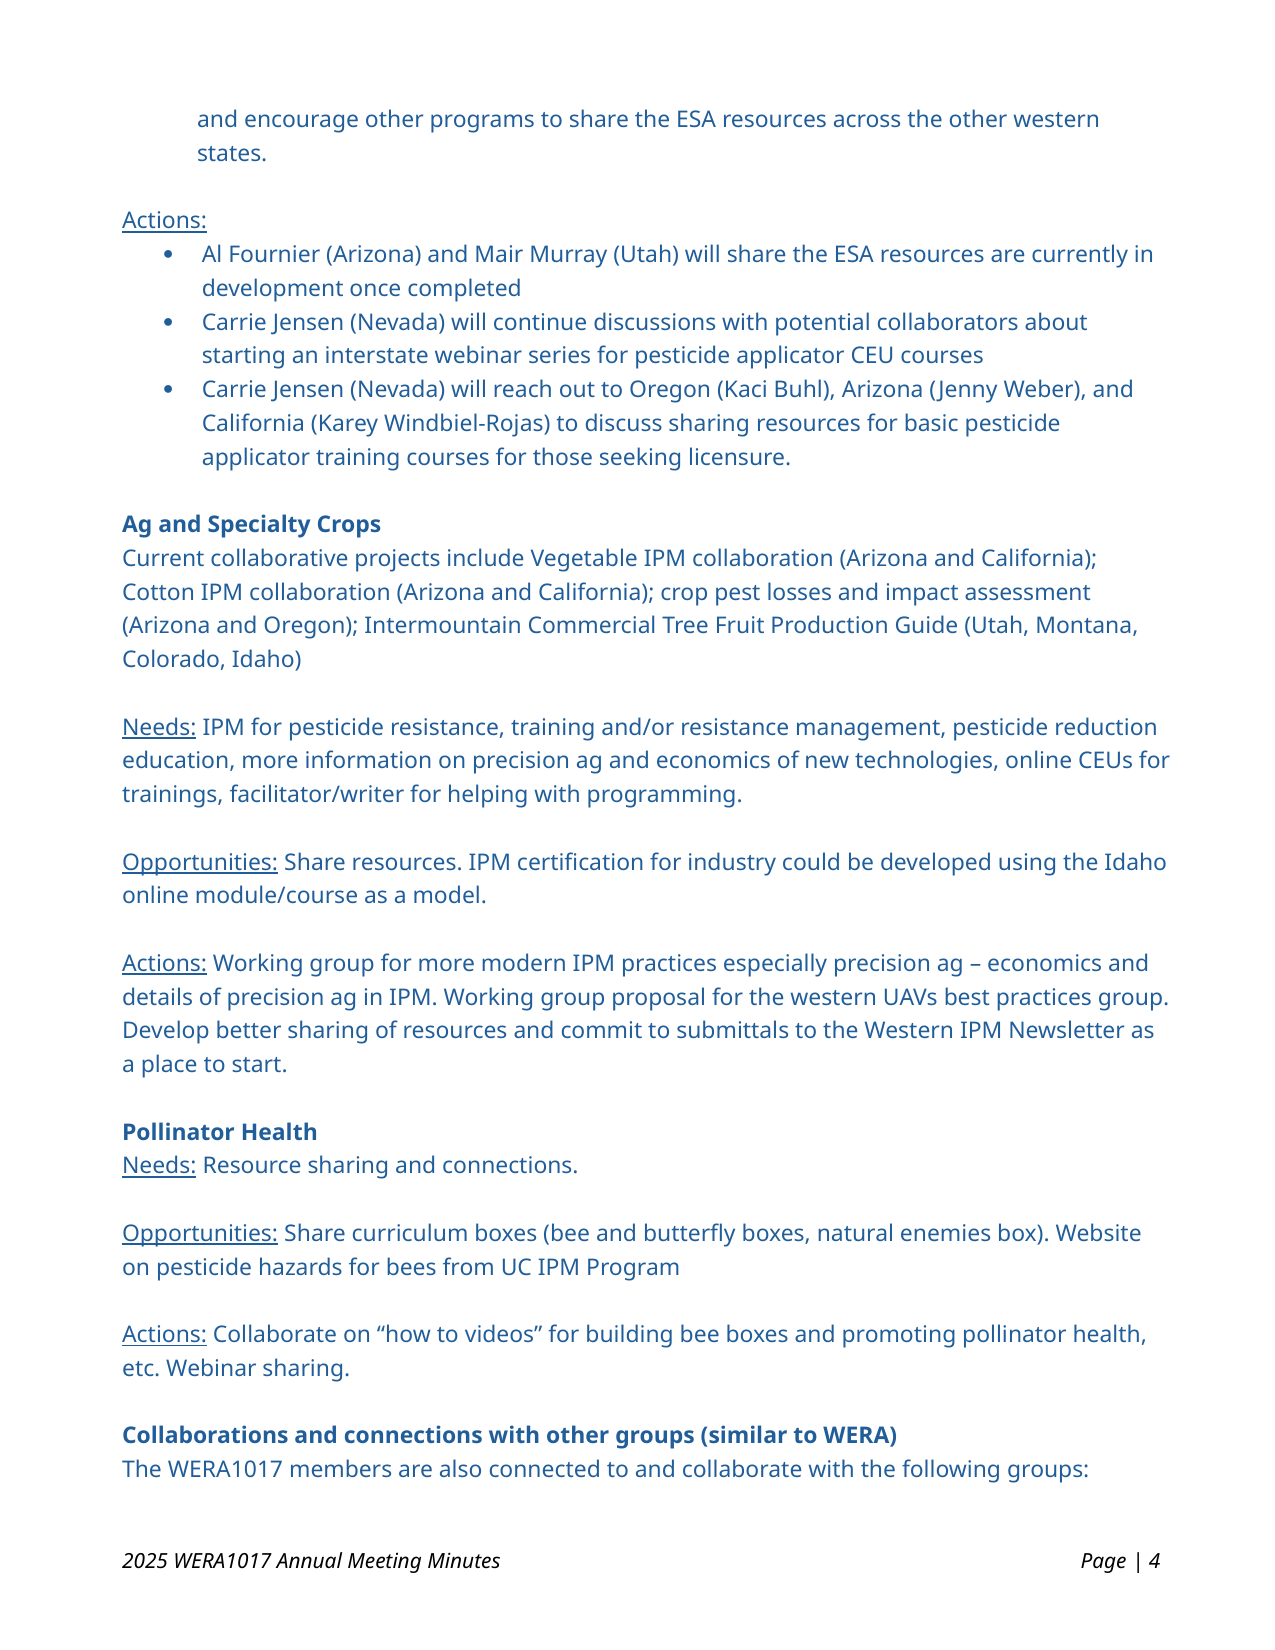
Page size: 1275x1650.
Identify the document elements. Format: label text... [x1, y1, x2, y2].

text Needs: IPM for pesticide resistance, training and/or resistance management, pesticide reduction education, more information on precision ag and economics of new technologies, online CEUs for trainings, facilitator/writer for helping with programming. [122, 711, 1172, 809]
text Pollinator Health [122, 1116, 1172, 1147]
text Actions: [122, 204, 1172, 236]
text Opportunities: Share resources. IPM certification for industry could be developed using the Idaho online module/course as a model. [122, 846, 1172, 911]
list Al Fournier (Arizona) and Mair Murray (Utah) will share the ESA resources are currently in development once completed [164, 238, 1172, 303]
text Ag and Specialty Crops [122, 508, 1172, 539]
text Collaborations and connections with other groups (similar to WERA) [122, 1419, 1172, 1451]
list Carrie Jensen (Nevada) will continue discussions with potential collaborators about starting an interstate webinar series for pesticide applicator CEU courses [164, 306, 1172, 371]
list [159, 103, 1172, 168]
text Needs: Resource sharing and connections. [122, 1149, 1172, 1181]
text Actions: Working group for more modern IPM practices especially precision ag – economics and details of precision ag in IPM. Working group proposal for the western UAVs best practices group. Develop better sharing of resources and commit to submittals to the Western IPM Newsletter as a place to start. [122, 947, 1172, 1079]
text Current collaborative projects include Vegetable IPM collaboration (Arizona and California); Cotton IPM collaboration (Arizona and California); crop pest losses and impact assessment (Arizona and Oregon); Intermountain Commercial Tree Fruit Production Guide (Utah, Montana, Colorado, Idaho) [122, 542, 1172, 674]
text Opportunities: Share curriculum boxes (bee and butterfly boxes, natural enemies box). Website on pesticide hazards for bees from UC IPM Program [122, 1217, 1172, 1282]
list Carrie Jensen (Nevada) will reach out to Oregon (Kaci Buhl), Arizona (Jenny Weber), and California (Karey Windbiel-Rojas) to discuss sharing resources for basic pesticide applicator training courses for those seeking licensure. [164, 373, 1172, 472]
text Actions: Collaborate on “how to videos” for building bee boxes and promoting pollinator health, etc. Webinar sharing. [122, 1318, 1172, 1383]
text The WERA1017 members are also connected to and collaborate with the following groups: [122, 1453, 1172, 1484]
